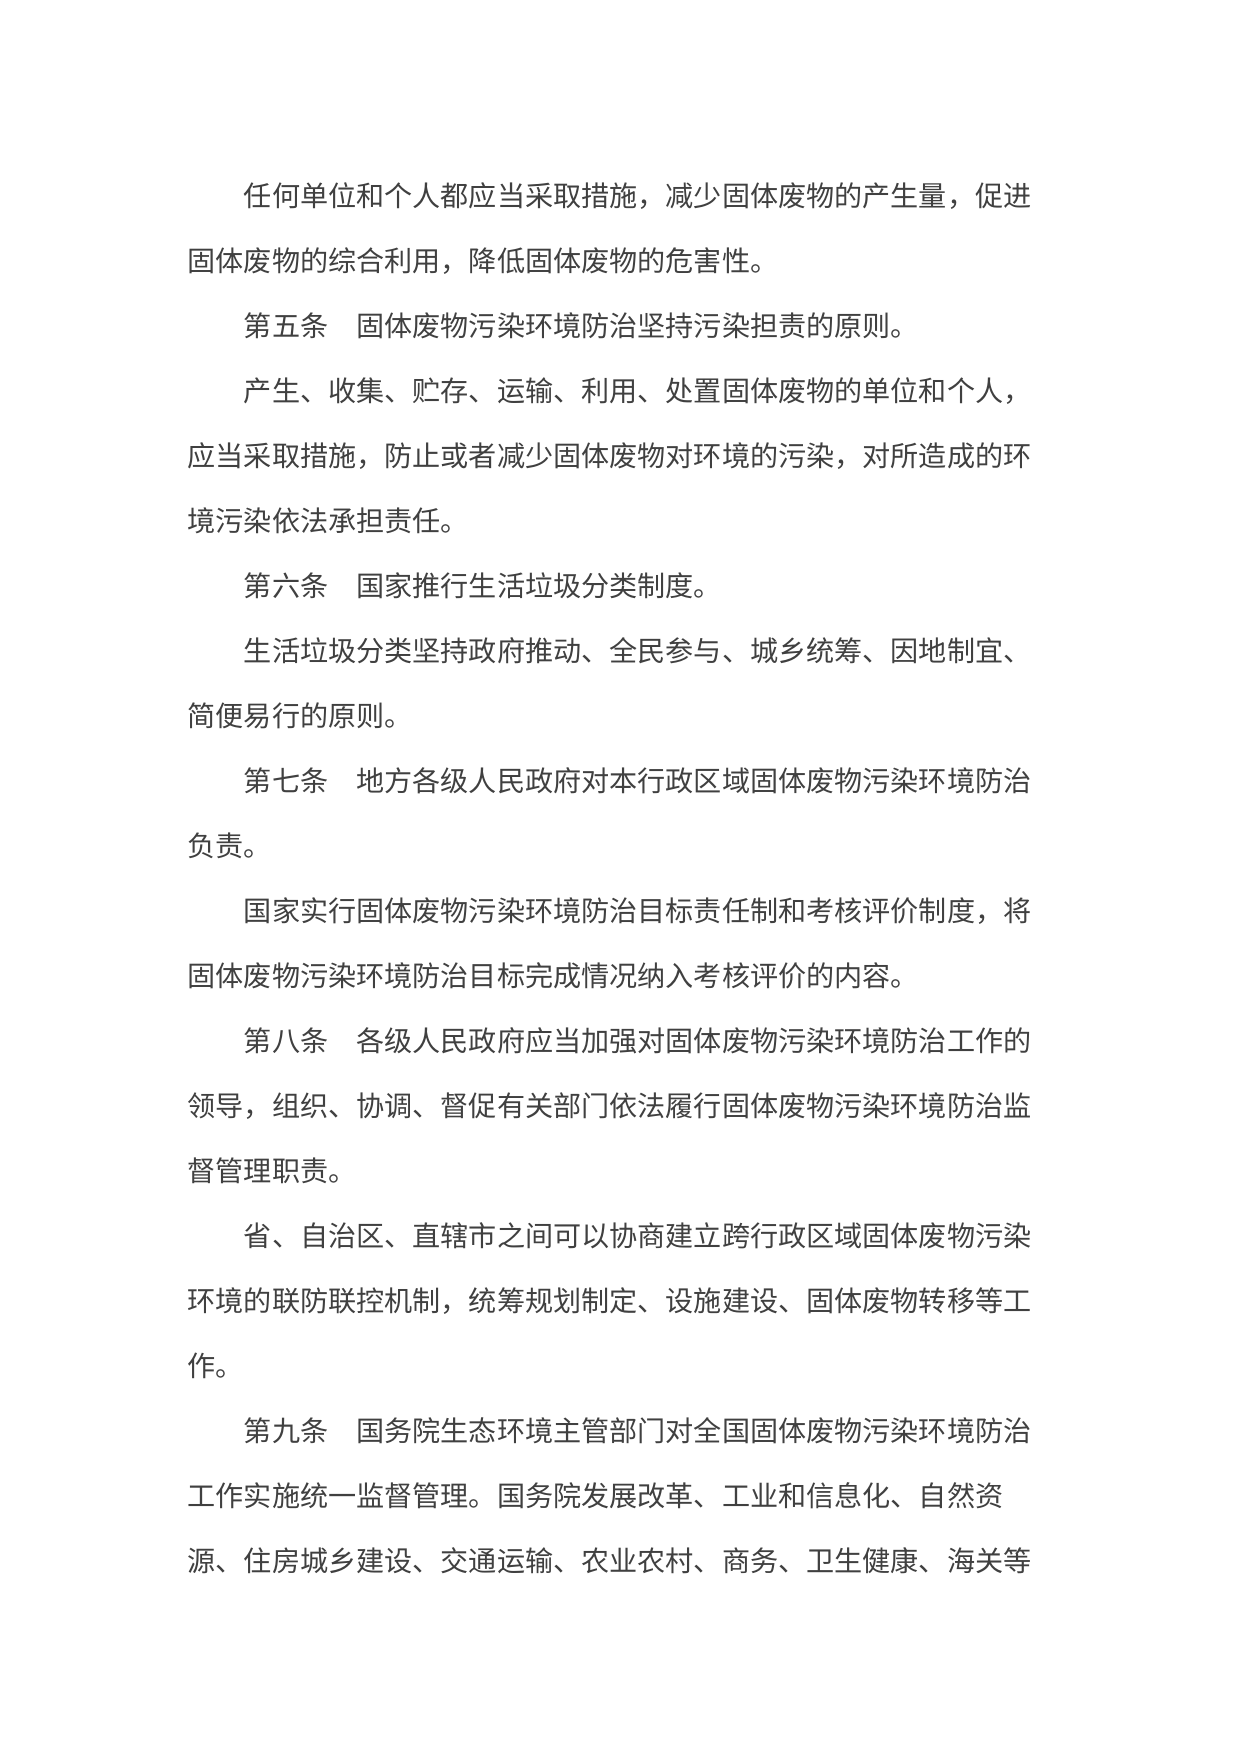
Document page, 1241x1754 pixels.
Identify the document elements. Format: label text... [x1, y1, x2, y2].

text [187, 1397, 1053, 1592]
text 第七条 地方各级人民政府对本行政区域固体废物污染环境防治负责。 [187, 747, 1053, 877]
text 任何单位和个人都应当采取措施，减少固体废物的产生量，促进固体废物的综合利用，降低固体废物的危害性。 [187, 162, 1053, 292]
text 省、自治区、直辖市之间可以协商建立跨行政区域固体废物污染环境的联防联控机制，统筹规划制定、设施建设、固体废物转移等工作。 [187, 1202, 1053, 1397]
text 第五条 固体废物污染环境防治坚持污染担责的原则。 [187, 292, 1053, 357]
text 第六条 国家推行生活垃圾分类制度。 [187, 552, 1053, 617]
text 国家实行固体废物污染环境防治目标责任制和考核评价制度，将固体废物污染环境防治目标完成情况纳入考核评价的内容。 [187, 877, 1053, 1007]
text 第八条 各级人民政府应当加强对固体废物污染环境防治工作的领导，组织、协调、督促有关部门依法履行固体废物污染环境防治监督管理职责。 [187, 1007, 1053, 1202]
text 产生、收集、贮存、运输、利用、处置固体废物的单位和个人，应当采取措施，防止或者减少固体废物对环境的污染，对所造成的环境污染依法承担责任。 [187, 357, 1053, 552]
text 生活垃圾分类坚持政府推动、全民参与、城乡统筹、因地制宜、简便易行的原则。 [187, 617, 1053, 747]
